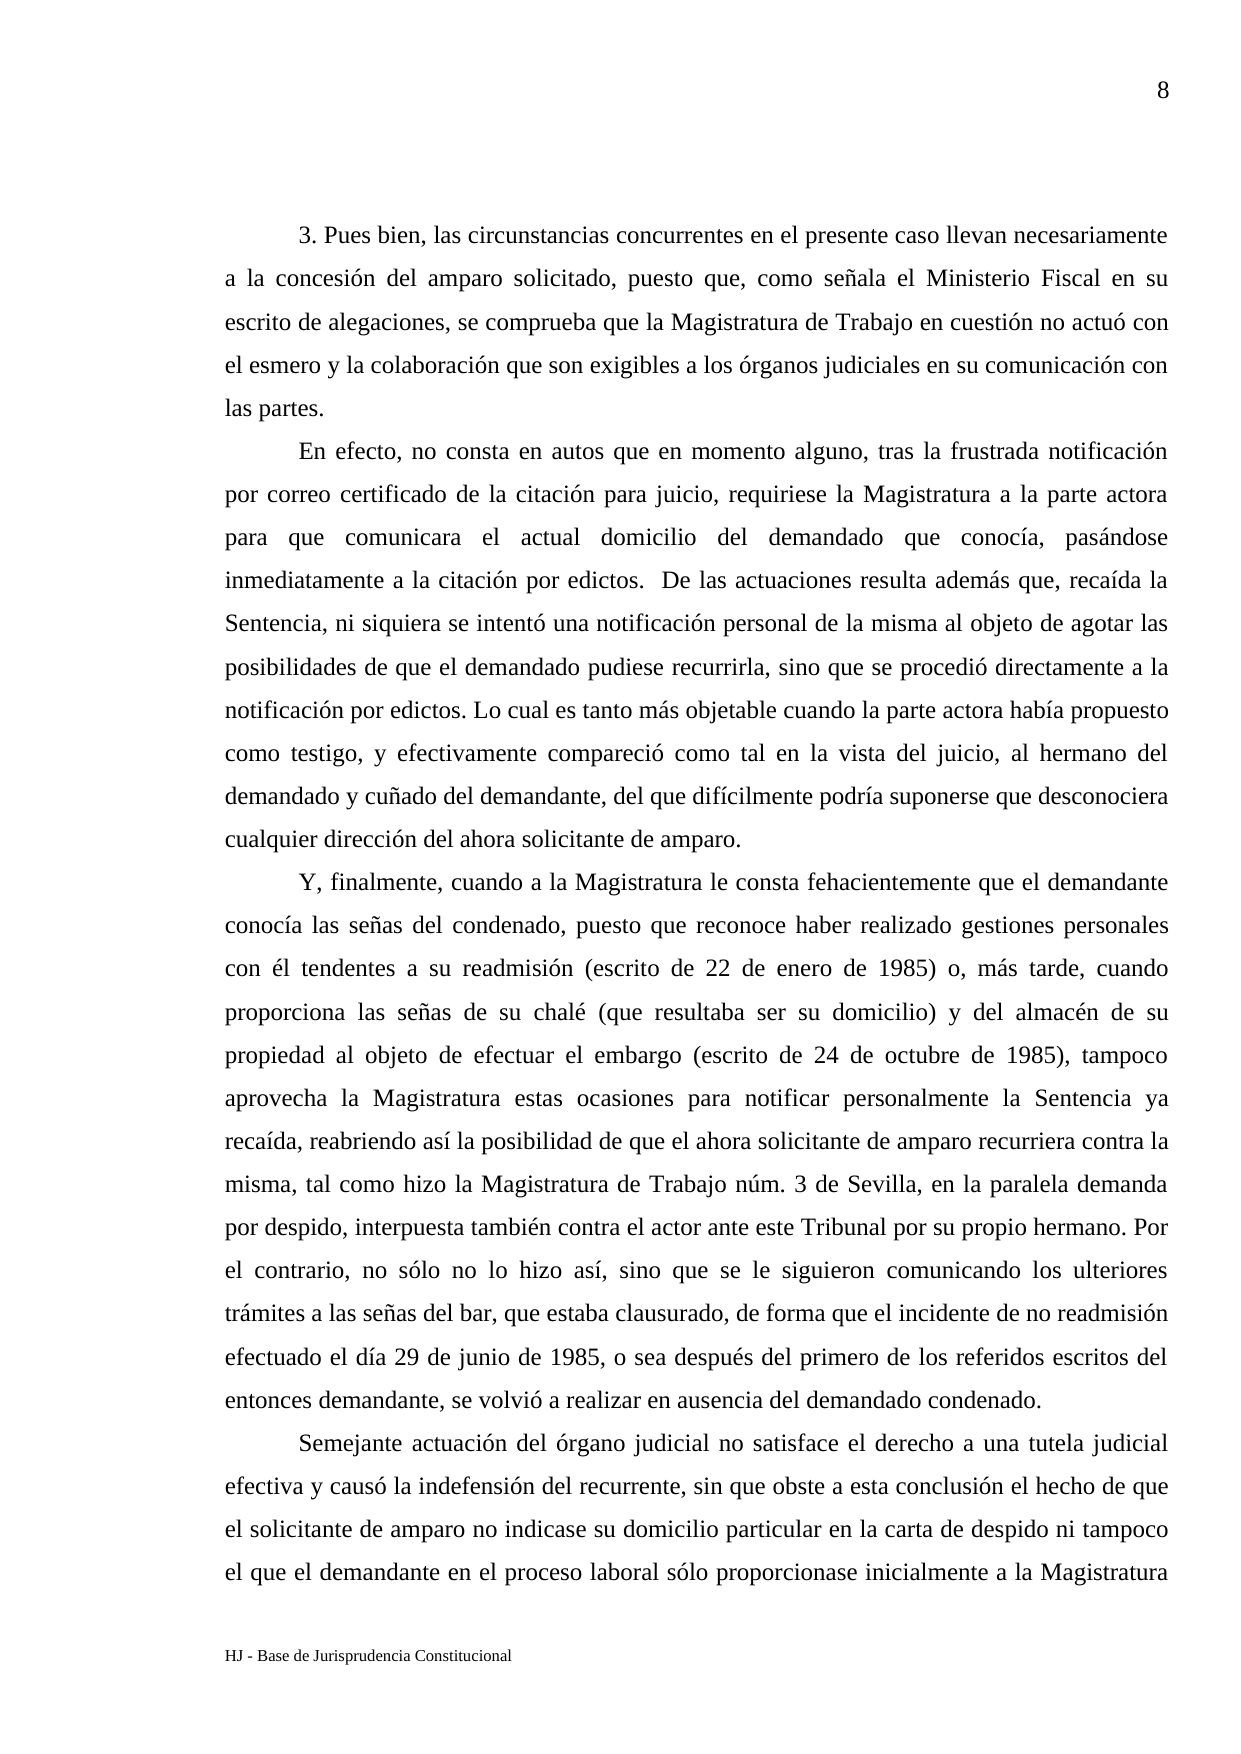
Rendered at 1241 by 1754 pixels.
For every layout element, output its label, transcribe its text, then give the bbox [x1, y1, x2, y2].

text 3. Pues bien, las circunstancias concurrentes en el presente caso llevan necesariamente a la concesión del amparo solicitado, puesto que, como señala el Ministerio Fiscal en su escrito de alegaciones, se comprueba que la Magistratura de Trabajo en cuestión no actuó con el esmero y la colaboración que son exigibles a los órganos judiciales en su comunicación con las partes. [224, 220, 1169, 422]
text En efecto, no consta en autos que en momento alguno, tras la frustrada notificación por correo certificado de la citación para juicio, requiriese la Magistratura a la parte actora para que comunicara el actual domicilio del demandado que conocía, pasándose inmediatamente a la citación por edictos. De las actuaciones resulta además que, recaída la Sentencia, ni siquiera se intentó una notificación personal de la misma al objeto de agotar las posibilidades de que el demandado pudiese recurrirla, sino que se procedió directamente a la notificación por edictos. Lo cual es tanto más objetable cuando la parte actora había propuesto como testigo, y efectivamente compareció como tal en la vista del juicio, al hermano del demandado y cuñado del demandante, del que difícilmente podría suponerse que desconociera cualquier dirección del ahora solicitante de amparo. [224, 436, 1169, 853]
text Y, finalmente, cuando a la Magistratura le consta fehacientemente que el demandante conocía las señas del condenado, puesto que reconoce haber realizado gestiones personales con él tendentes a su readmisión (escrito de 22 de enero de 1985) o, más tarde, cuando proporciona las señas de su chalé (que resultaba ser su domicilio) y del almacén de su propiedad al objeto de efectuar el embargo (escrito de 24 de octubre de 1985), tampoco aprovecha la Magistratura estas ocasiones para notificar personalmente la Sentencia ya recaída, reabriendo así la posibilidad de que el ahora solicitante de amparo recurriera contra la misma, tal como hizo la Magistratura de Trabajo núm. 3 de Sevilla, en la paralela demanda por despido, interpuesta también contra el actor ante este Tribunal por su propio hermano. Por el contrario, no sólo no lo hizo así, sino que se le siguieron comunicando los ulteriores trámites a las señas del bar, que estaba clausurado, de forma que el incidente de no readmisión efectuado el día 29 de junio de 1985, o sea después del primero de los referidos escritos del entonces demandante, se volvió a realizar en ausencia del demandado condenado. [224, 867, 1169, 1413]
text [224, 1428, 1169, 1586]
